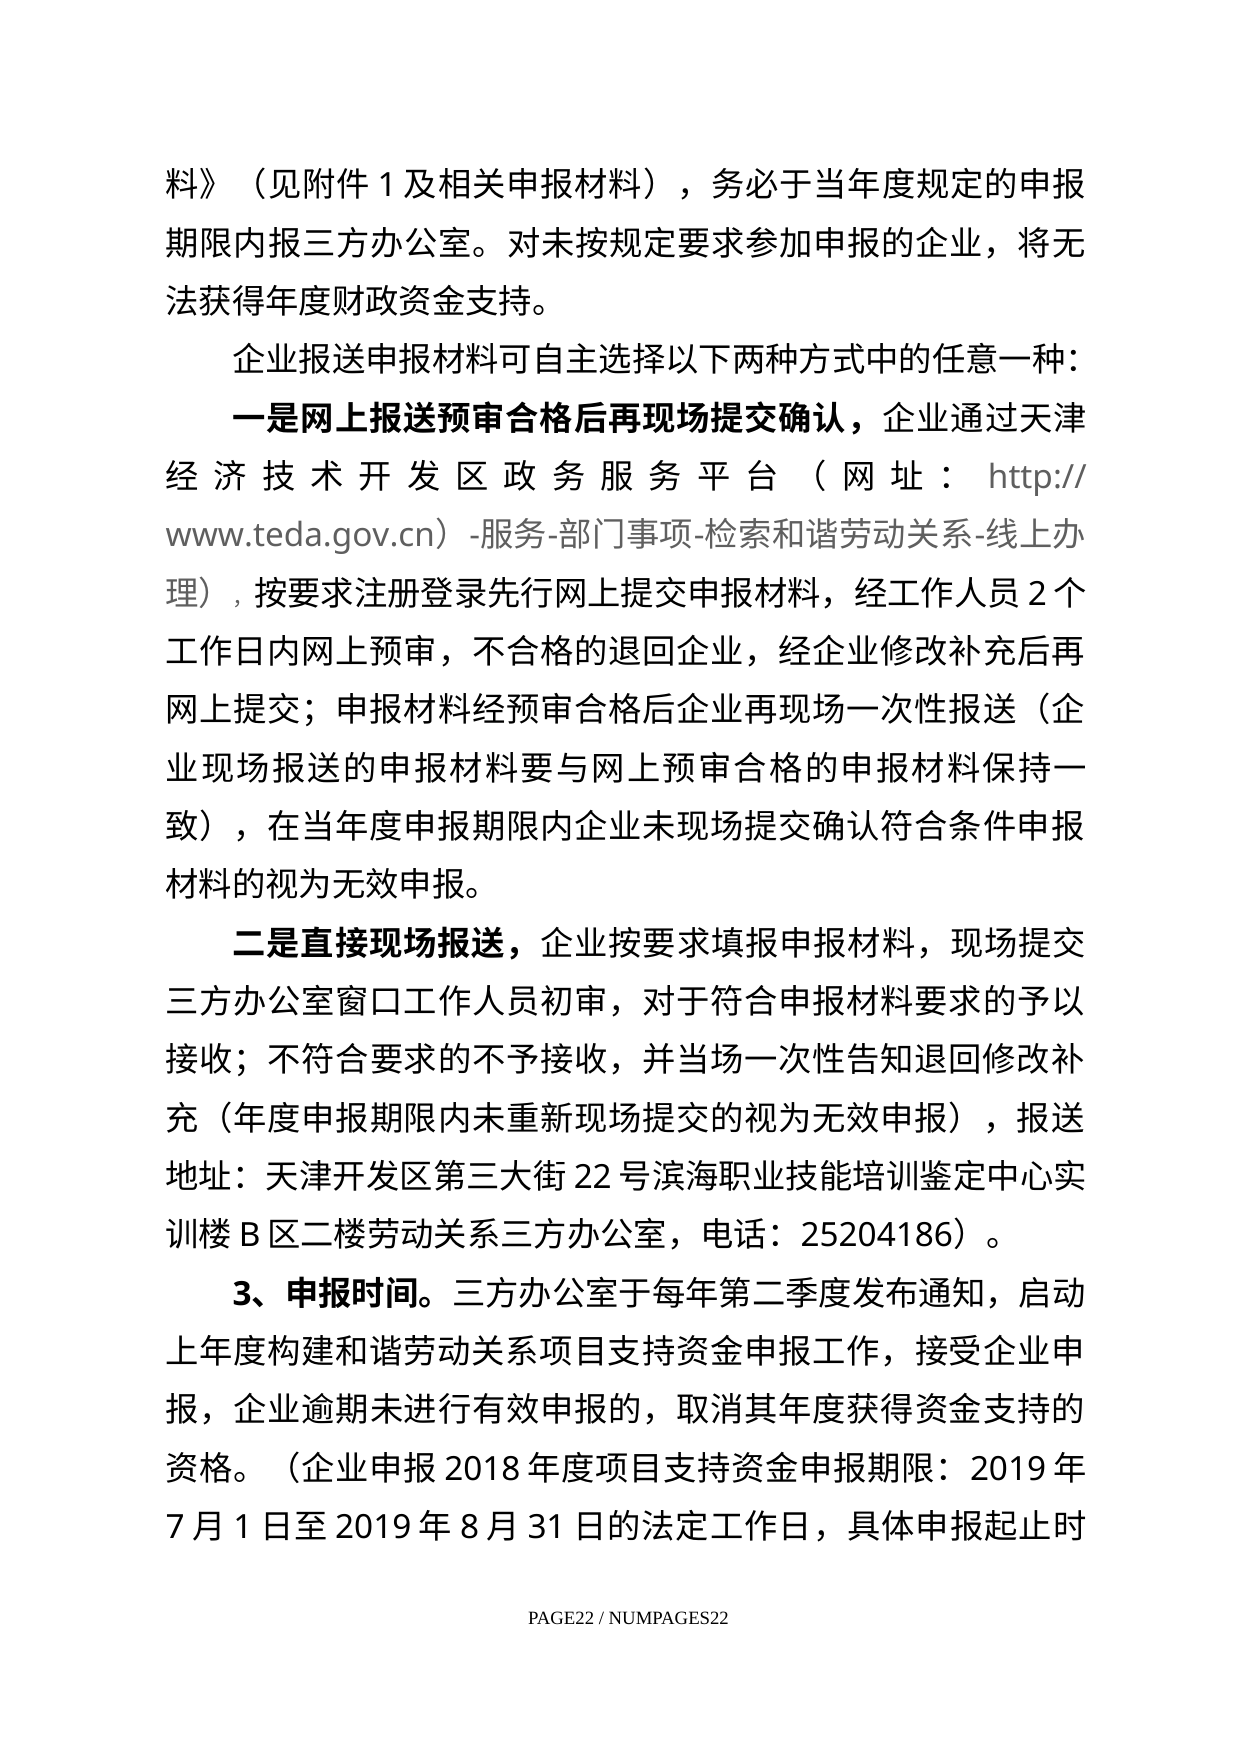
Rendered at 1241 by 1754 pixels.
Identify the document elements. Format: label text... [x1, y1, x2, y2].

text 企业报送申报材料可自主选择以下两种方式中的任意一种： [165, 325, 1087, 383]
text 一是网上报送预审合格后再现场提交确认，企业通过天津经济技术开发区政务服务平台（网址：http://www.teda.gov.cn）-服务-部门事项-检索和谐劳动关系-线上办理），按要求注册登录先行网上提交申报材料，经工作人员2个工作日内网上预审，不合格的退回企业，经企业修改补充后再网上提交；申报材料经预审合格后企业再现场一次性报送（企业现场报送的申报材料要与网上预审合格的申报材料保持一致），在当年度申报期限内企业未现场提交确认符合条件申报材料的视为无效申报。 [165, 383, 1087, 908]
text 二是直接现场报送，企业按要求填报申报材料，现场提交三方办公室窗口工作人员初审，对于符合申报材料要求的予以接收；不符合要求的不予接收，并当场一次性告知退回修改补充（年度申报期限内未重新现场提交的视为无效申报），报送地址：天津开发区第三大街22号滨海职业技能培训鉴定中心实训楼B区二楼劳动关系三方办公室，电话：25204186）。 [165, 908, 1087, 1258]
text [165, 150, 1087, 325]
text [165, 1258, 1087, 1550]
